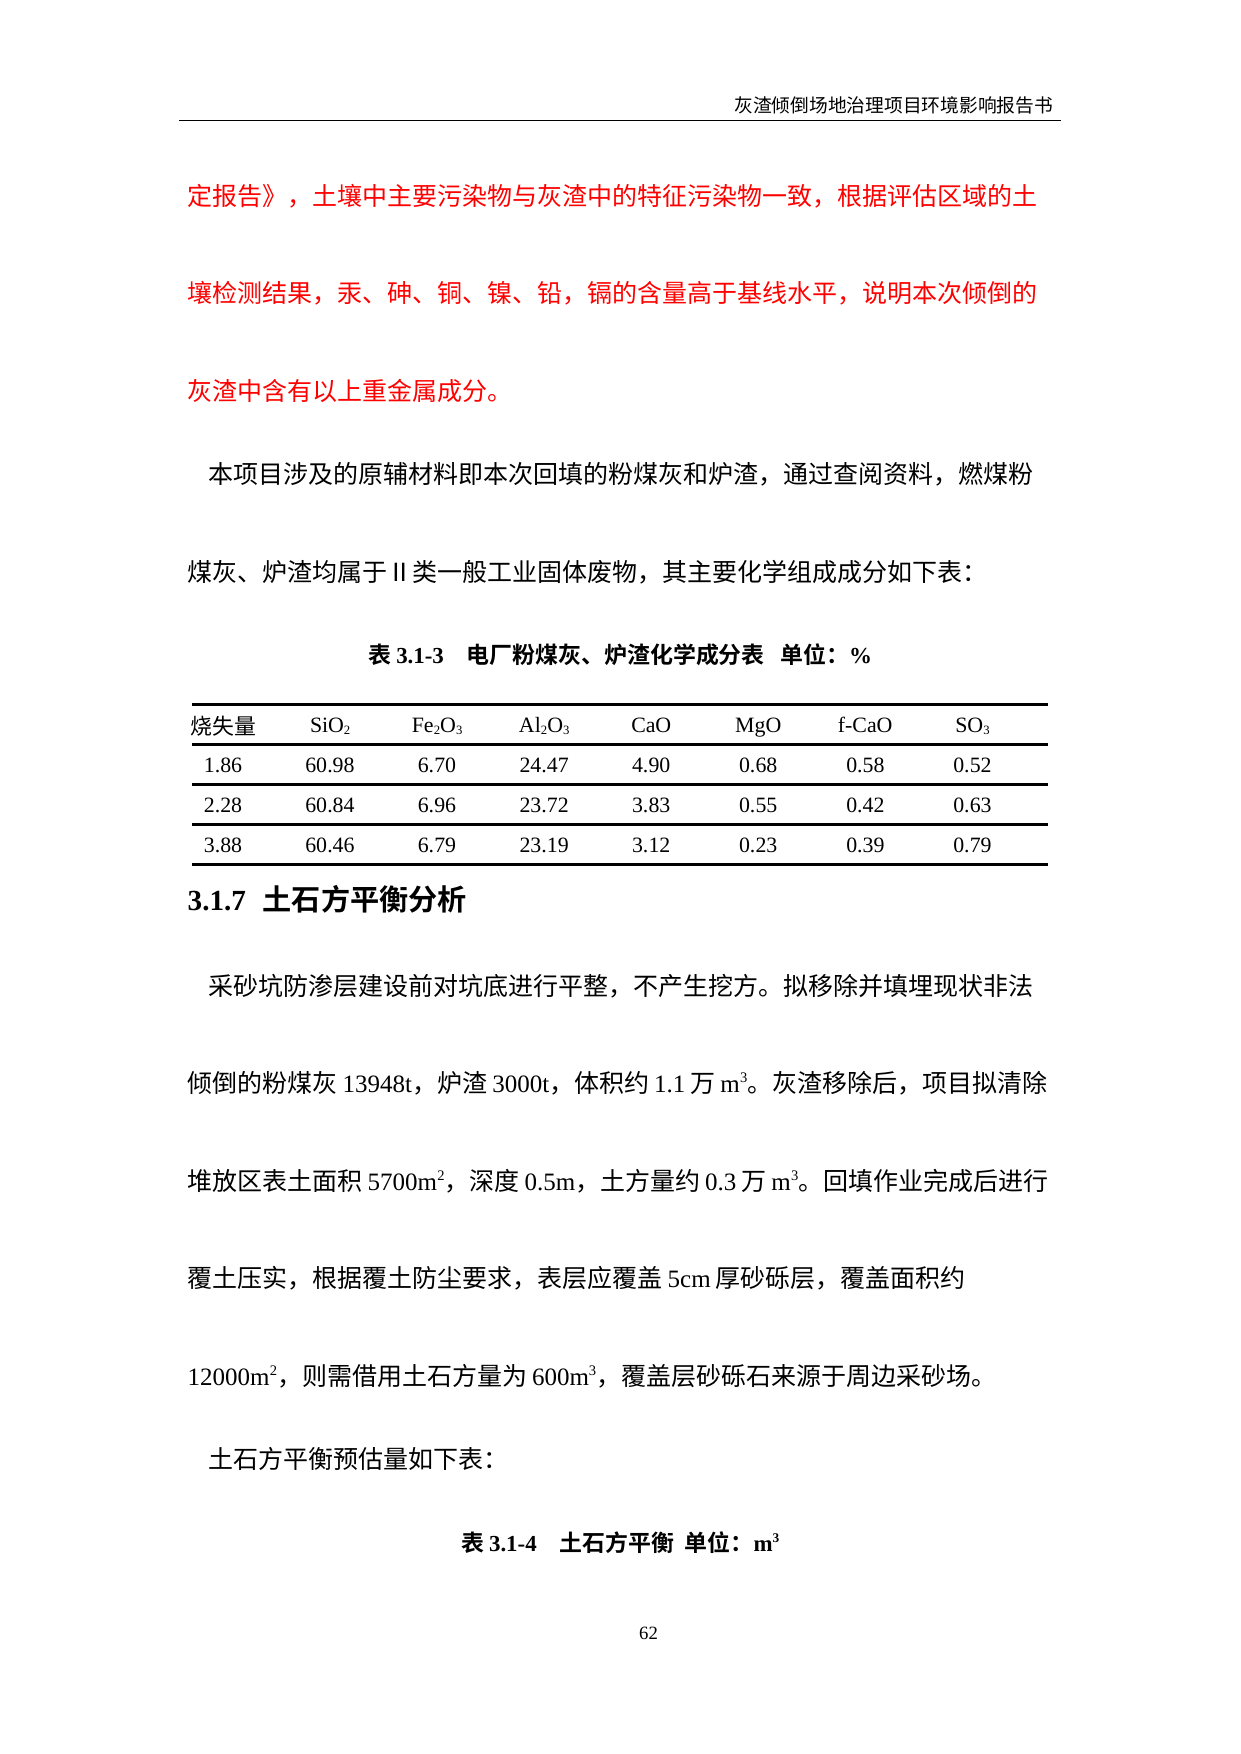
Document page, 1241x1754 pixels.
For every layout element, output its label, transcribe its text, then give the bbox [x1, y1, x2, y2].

table_header SiO2 [299, 706, 406, 743]
table_cell 2.28 [192, 786, 299, 823]
table_header CaO [620, 706, 727, 743]
table_cell 0.42 [834, 786, 941, 823]
table_header f-CaO [834, 706, 941, 743]
table_cell 0.58 [834, 746, 941, 783]
text 本项目涉及的原辅材料即本次回填的粉煤灰和炉渣，通过查阅资料，燃煤粉煤灰、炉渣均属于Ⅱ类一般工业固体废物，其主要化学组成成分如下表： [187, 440, 1053, 603]
text 表3.1-3 电厂粉煤灰、炉渣化学成分表 单位：% [187, 621, 1053, 686]
table_cell 4.90 [620, 746, 727, 783]
table_cell 0.23 [727, 826, 834, 862]
table_cell 3.12 [620, 826, 727, 862]
table_cell 6.79 [406, 826, 513, 862]
table_cell 0.68 [727, 746, 834, 783]
table_cell 0.79 [941, 826, 1048, 862]
table_cell 0.55 [727, 786, 834, 823]
table_cell 23.19 [513, 826, 620, 862]
table_header SO3 [941, 706, 1048, 743]
table_cell 6.70 [406, 746, 513, 783]
table_cell 3.83 [620, 786, 727, 823]
table_cell 0.52 [941, 746, 1048, 783]
table_header MgO [727, 706, 834, 743]
table_cell 6.96 [406, 786, 513, 823]
table_cell 60.98 [299, 746, 406, 783]
table_cell 60.46 [299, 826, 406, 862]
table_header Al2O3 [513, 706, 620, 743]
table_header Fe2O3 [406, 706, 513, 743]
table_cell 0.39 [834, 826, 941, 862]
subtitle 土石方平衡分析 [187, 866, 1053, 931]
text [187, 162, 1053, 422]
text 表3.1-4 土石方平衡 单位：m3 [187, 1508, 1053, 1573]
table_cell 1.86 [192, 746, 299, 783]
table_cell 24.47 [513, 746, 620, 783]
table_header 烧失量 [192, 706, 299, 743]
table_cell 60.84 [299, 786, 406, 823]
text 土石方平衡预估量如下表： [187, 1425, 1053, 1490]
table_cell 23.72 [513, 786, 620, 823]
text 采砂坑防渗层建设前对坑底进行平整，不产生挖方。拟移除并填埋现状非法倾倒的粉煤灰13948t，炉渣3000t，体积约1.1万m3。灰渣移除后，项目拟清除堆放区表土面积5700m2，深度0.5m，土方量约0.3万m3。回填作业完成后进行覆土压实，根据覆土防尘要求，表层应覆盖5cm厚砂砾层，覆盖面积约12000m2，则需借用土石方量为600m3，覆盖层砂砾石来源于周边采砂场。 [187, 952, 1053, 1407]
table_cell 3.88 [192, 826, 299, 862]
table_cell 0.63 [941, 786, 1048, 823]
